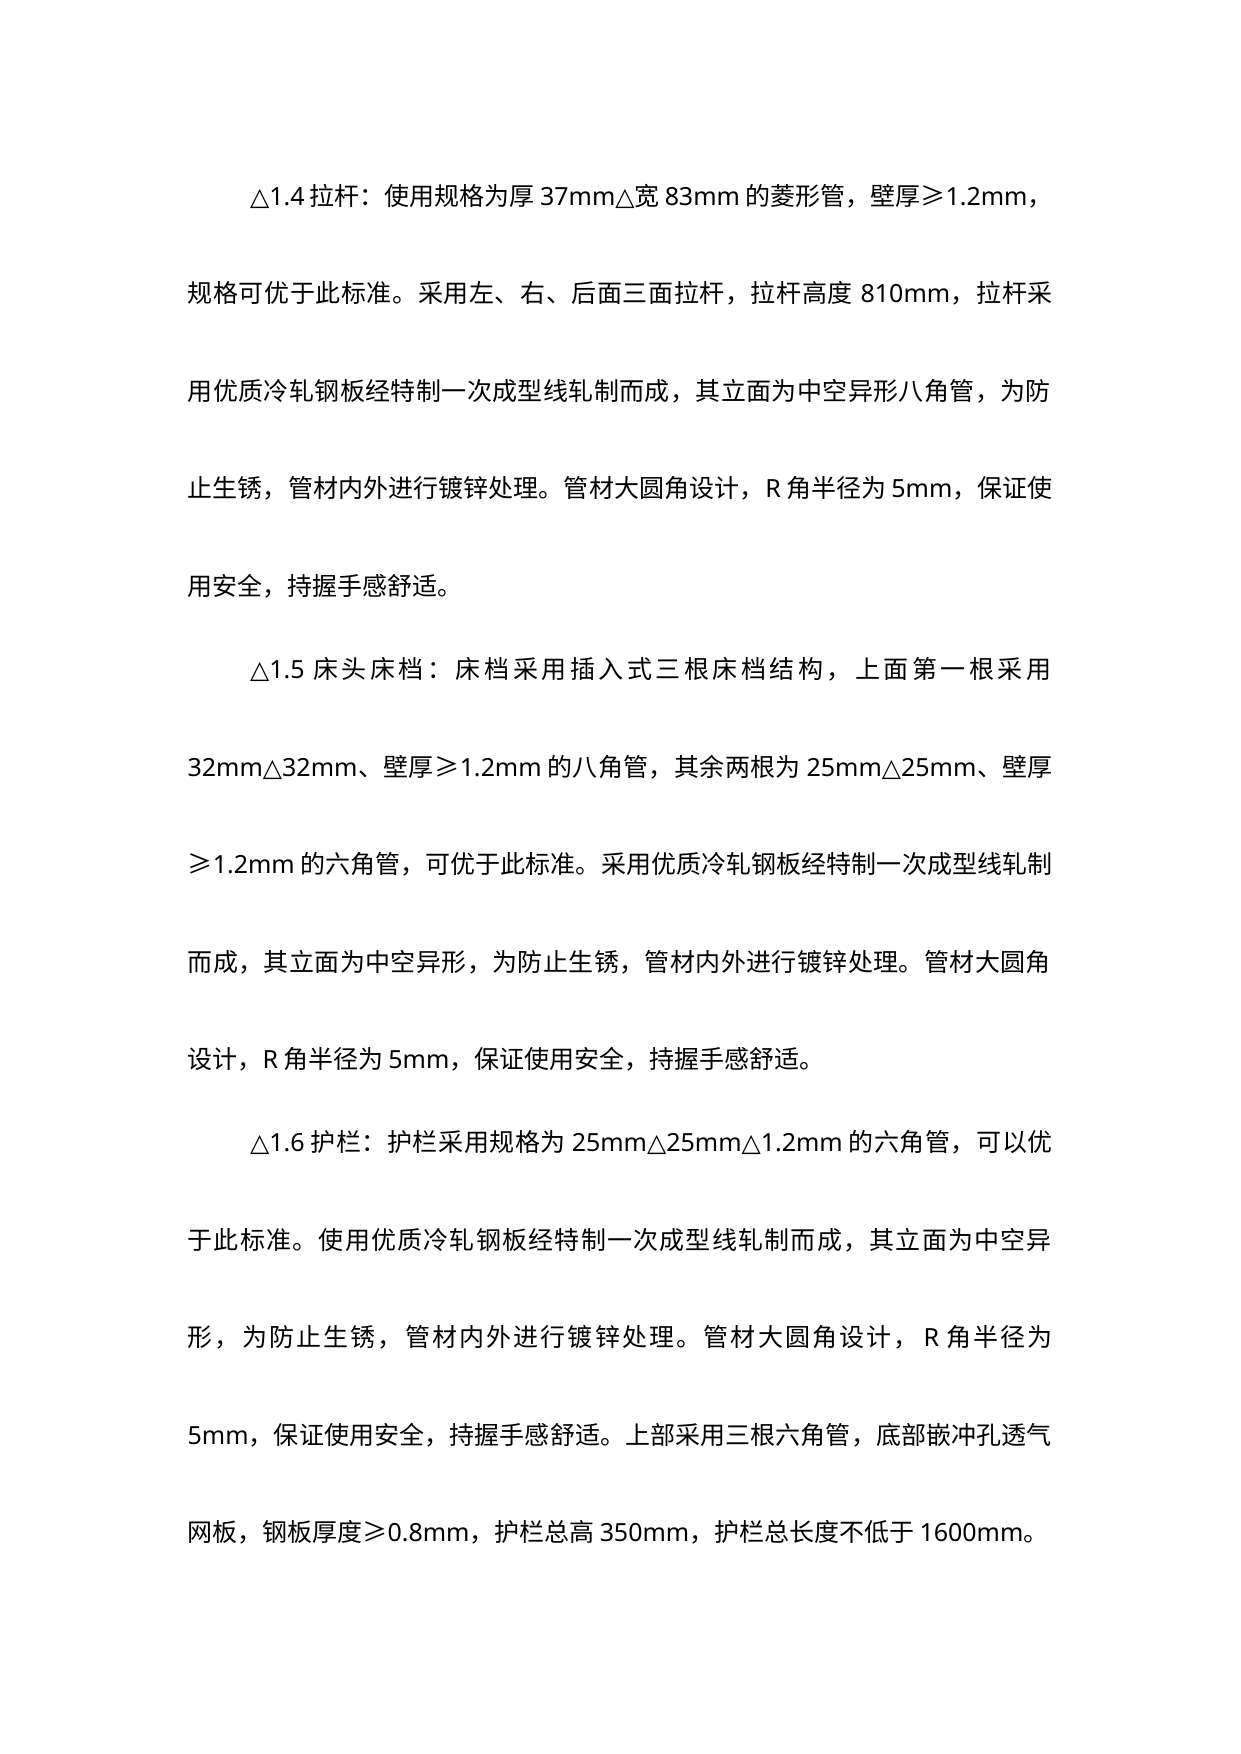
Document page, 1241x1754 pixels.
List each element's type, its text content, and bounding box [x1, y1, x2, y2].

text △1.4拉杆：使用规格为厚37mm△宽83mm的菱形管，壁厚≥1.2mm，规格可优于此标准。采用左、右、后面三面拉杆，拉杆高度810mm，拉杆采用优质冷轧钢板经特制一次成型线轧制而成，其立面为中空异形八角管，为防止生锈，管材内外进行镀锌处理。管材大圆角设计，R角半径为5mm，保证使用安全，持握手感舒适。 [187, 162, 1053, 617]
text △1.6护栏：护栏采用规格为25mm△25mm△1.2mm的六角管，可以优于此标准。使用优质冷轧钢板经特制一次成型线轧制而成，其立面为中空异形，为防止生锈，管材内外进行镀锌处理。管材大圆角设计，R角半径为5mm，保证使用安全，持握手感舒适。上部采用三根六角管，底部嵌冲孔透气网板，钢板厚度≥0.8mm，护栏总高350mm，护栏总长度不低于1600mm。 [187, 1108, 1053, 1563]
text △1.5床头床档：床档采用插入式三根床档结构，上面第一根采用32mm△32mm、壁厚≥1.2mm的八角管，其余两根为25mm△25mm、壁厚≥1.2mm的六角管，可优于此标准。采用优质冷轧钢板经特制一次成型线轧制而成，其立面为中空异形，为防止生锈，管材内外进行镀锌处理。管材大圆角设计，R角半径为5mm，保证使用安全，持握手感舒适。 [187, 635, 1053, 1090]
